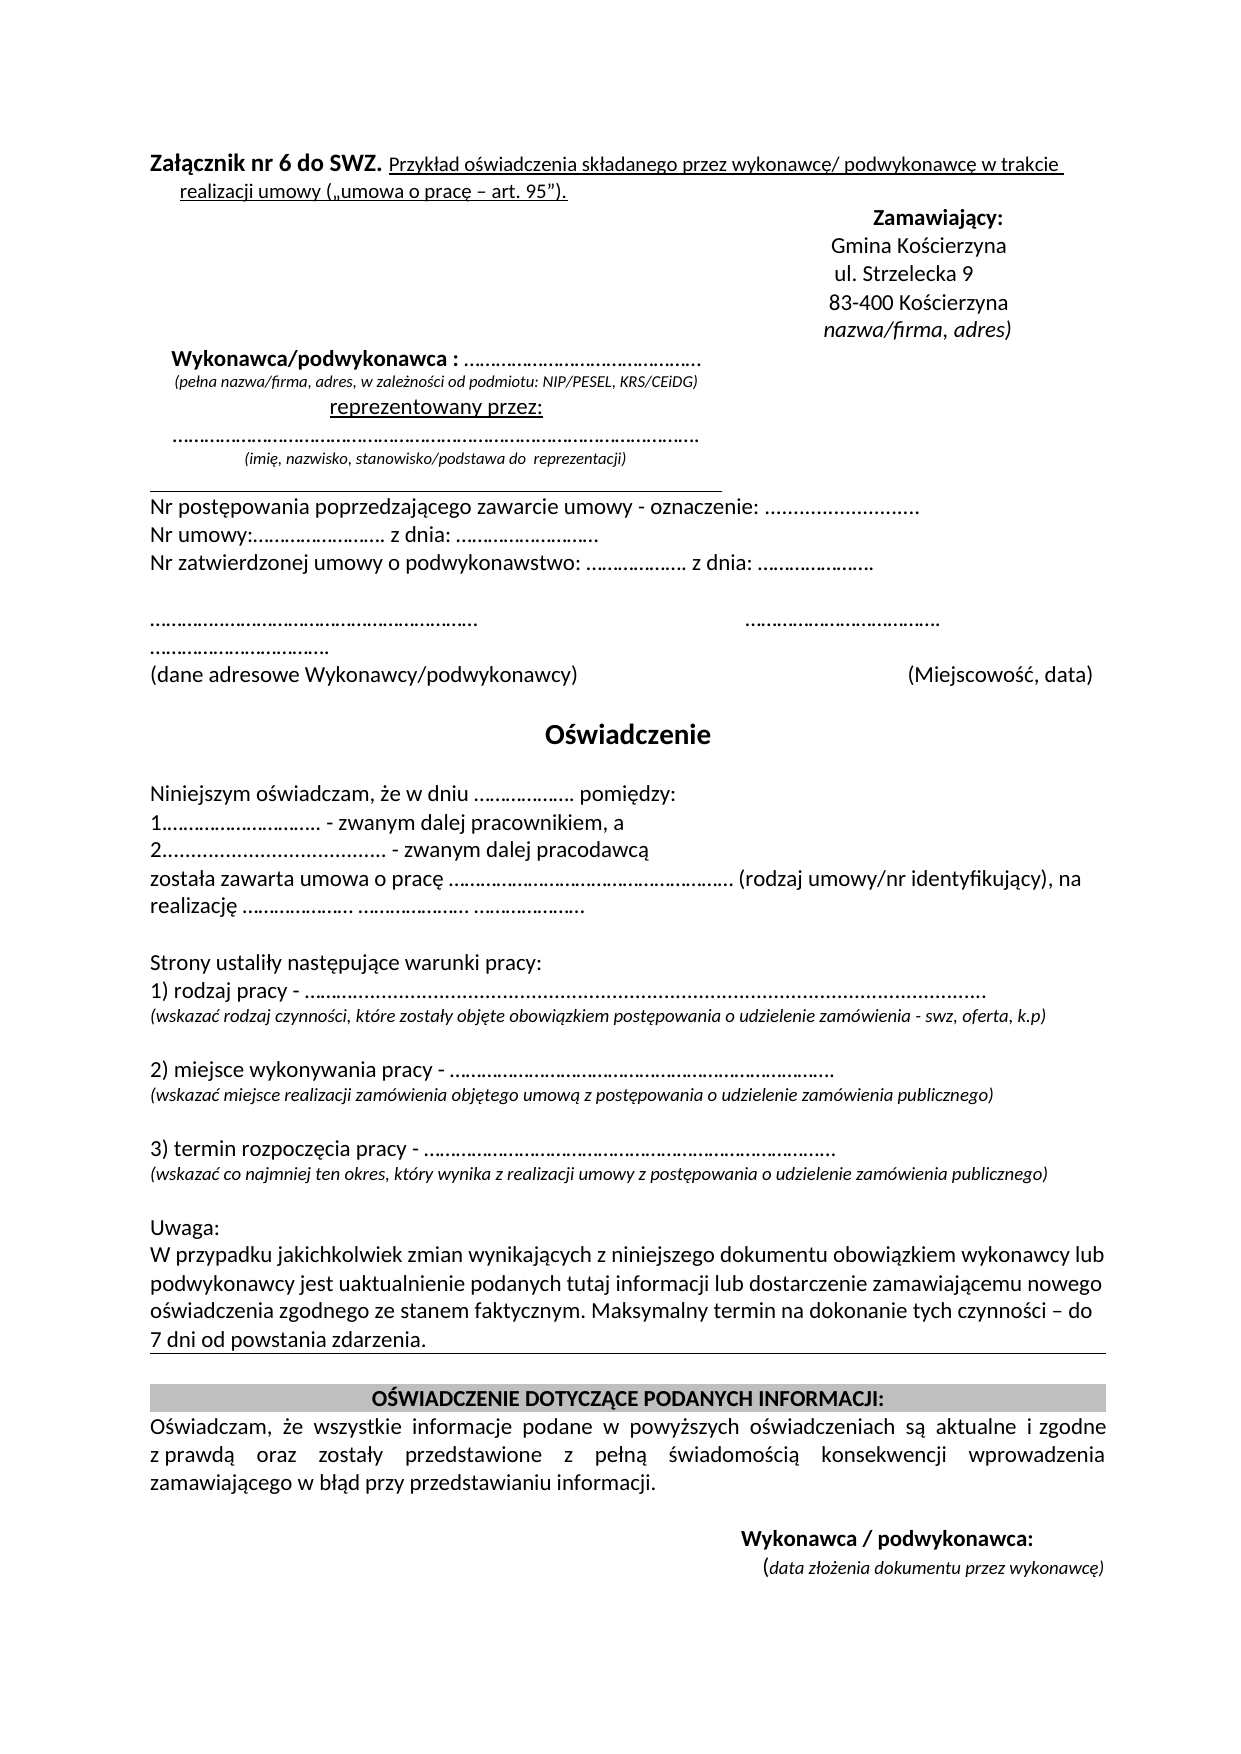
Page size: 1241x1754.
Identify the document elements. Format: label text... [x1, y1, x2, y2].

text …………..………………………………………… ……………………………….……………………………. [150, 604, 1106, 660]
text 83-400 Kościerzyna [731, 288, 1106, 316]
text Nr zatwierdzonej umowy o podwykonawstwo: ………………. z dnia: …………………. [150, 548, 1106, 576]
text Wykonawca / podwykonawca: [150, 1524, 1106, 1552]
text 3) termin rozpoczęcia pracy - …………………………………………………………………... [150, 1134, 1106, 1162]
text 1) rodzaj pracy - ……….............................................................................................................. [150, 976, 1106, 1004]
text Zamawiający: [696, 203, 1106, 232]
text Oświadczam, że wszystkie informacje podane w powyższych oświadczeniach są aktualne i zgodne z prawdą oraz zostały przedstawione z pełną świadomością konsekwencji wprowadzenia zamawiającego w błąd przy przedstawianiu informacji. [150, 1412, 1106, 1496]
text 2) miejsce wykonywania pracy - ………………………………………………………………. [150, 1055, 1106, 1083]
text (pełna nazwa/firma, adres, w zależności od podmiotu: NIP/PESEL, KRS/CEiDG) reprezentowany przez: ………………………………………………………………………………………. [150, 372, 722, 448]
text (wskazać rodzaj czynności, które zostały objęte obowiązkiem postępowania o udzielenie zamówienia - swz, oferta, k.p) [150, 1004, 1106, 1027]
text Oświadczenie [150, 716, 1106, 752]
text ul. Strzelecka 9 [731, 259, 1106, 288]
text Niniejszym oświadczam, że w dniu ………………. pomiędzy: [150, 779, 1106, 808]
text W przypadku jakichkolwiek zmian wynikających z niniejszego dokumentu obowiązkiem wykonawcy lub podwykonawcy jest uaktualnienie podanych tutaj informacji lub dostarczenie zamawiającemu nowego oświadczenia zgodnego ze stanem faktycznym. Maksymalny termin na dokonanie tych czynności – do 7 dni od powstania zdarzenia. [150, 1241, 1106, 1353]
text nazwa/firma, adres) [731, 316, 1106, 344]
text 1.……………………….. - zwanym dalej pracownikiem, a [150, 808, 1106, 836]
text (imię, nazwisko, stanowisko/podstawa do reprezentacji) [150, 448, 722, 468]
text Gmina Kościerzyna [731, 232, 1106, 259]
text (wskazać co najmniej ten okres, który wynika z realizacji umowy z postępowania o udzielenie zamówienia publicznego) [150, 1162, 1106, 1184]
text Strony ustaliły następujące warunki pracy: [150, 948, 1106, 976]
text została zawarta umowa o pracę ……………………………………………… (rodzaj umowy/nr identyfikujący), na realizację ………………… ………………… ………………… [150, 864, 1106, 920]
text (data złożenia dokumentu przez wykonawcę) [150, 1552, 1106, 1580]
text 2....................................... - zwanym dalej pracodawcą [150, 836, 1106, 864]
text (dane adresowe Wykonawcy/podwykonawcy) (Miejscowość, data) [150, 660, 1106, 688]
text Załącznik nr 6 do SWZ. Przykład oświadczenia składanego przez wykonawcę/ podwykonawcę w trakcie realizacji umowy („umowa o pracę – art. 95”). [150, 148, 1106, 203]
text Nr postępowania poprzedzającego zawarcie umowy - oznaczenie: ........................... [150, 492, 1106, 520]
text (wskazać miejsce realizacji zamówienia objętego umową z postępowania o udzielenie zamówienia publicznego) [150, 1083, 1106, 1106]
text Wykonawca/podwykonawca : ……………………………………… [150, 344, 722, 372]
text OŚWIADCZENIE DOTYCZĄCE PODANYCH INFORMACJI: [150, 1384, 1106, 1412]
text Nr umowy:……………………. z dnia: ……………………… [150, 520, 1106, 548]
text Uwaga: [150, 1213, 1106, 1241]
